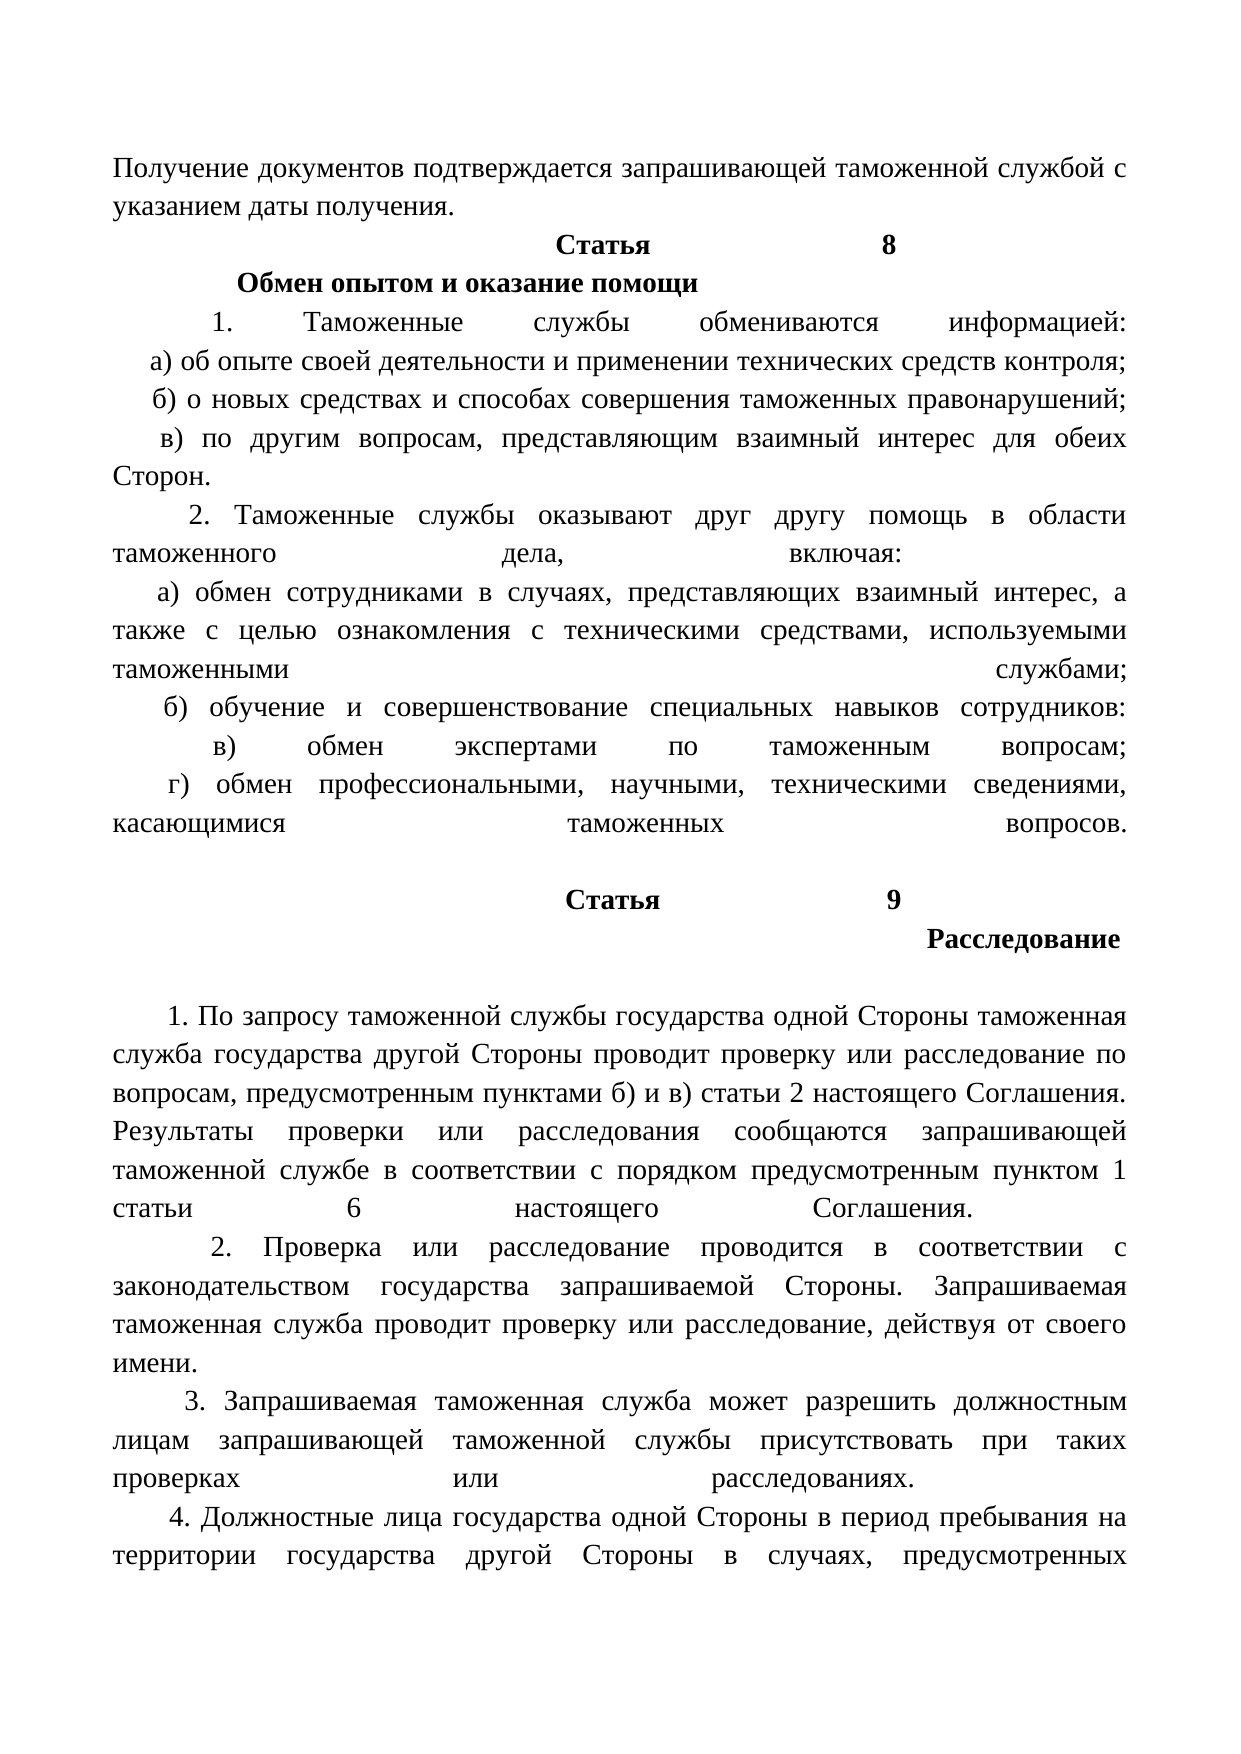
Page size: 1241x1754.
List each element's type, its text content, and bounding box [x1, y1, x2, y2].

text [112, 304, 1128, 1571]
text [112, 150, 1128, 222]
text Статья 8 Обмен опытом и оказание помощи [112, 227, 1128, 299]
